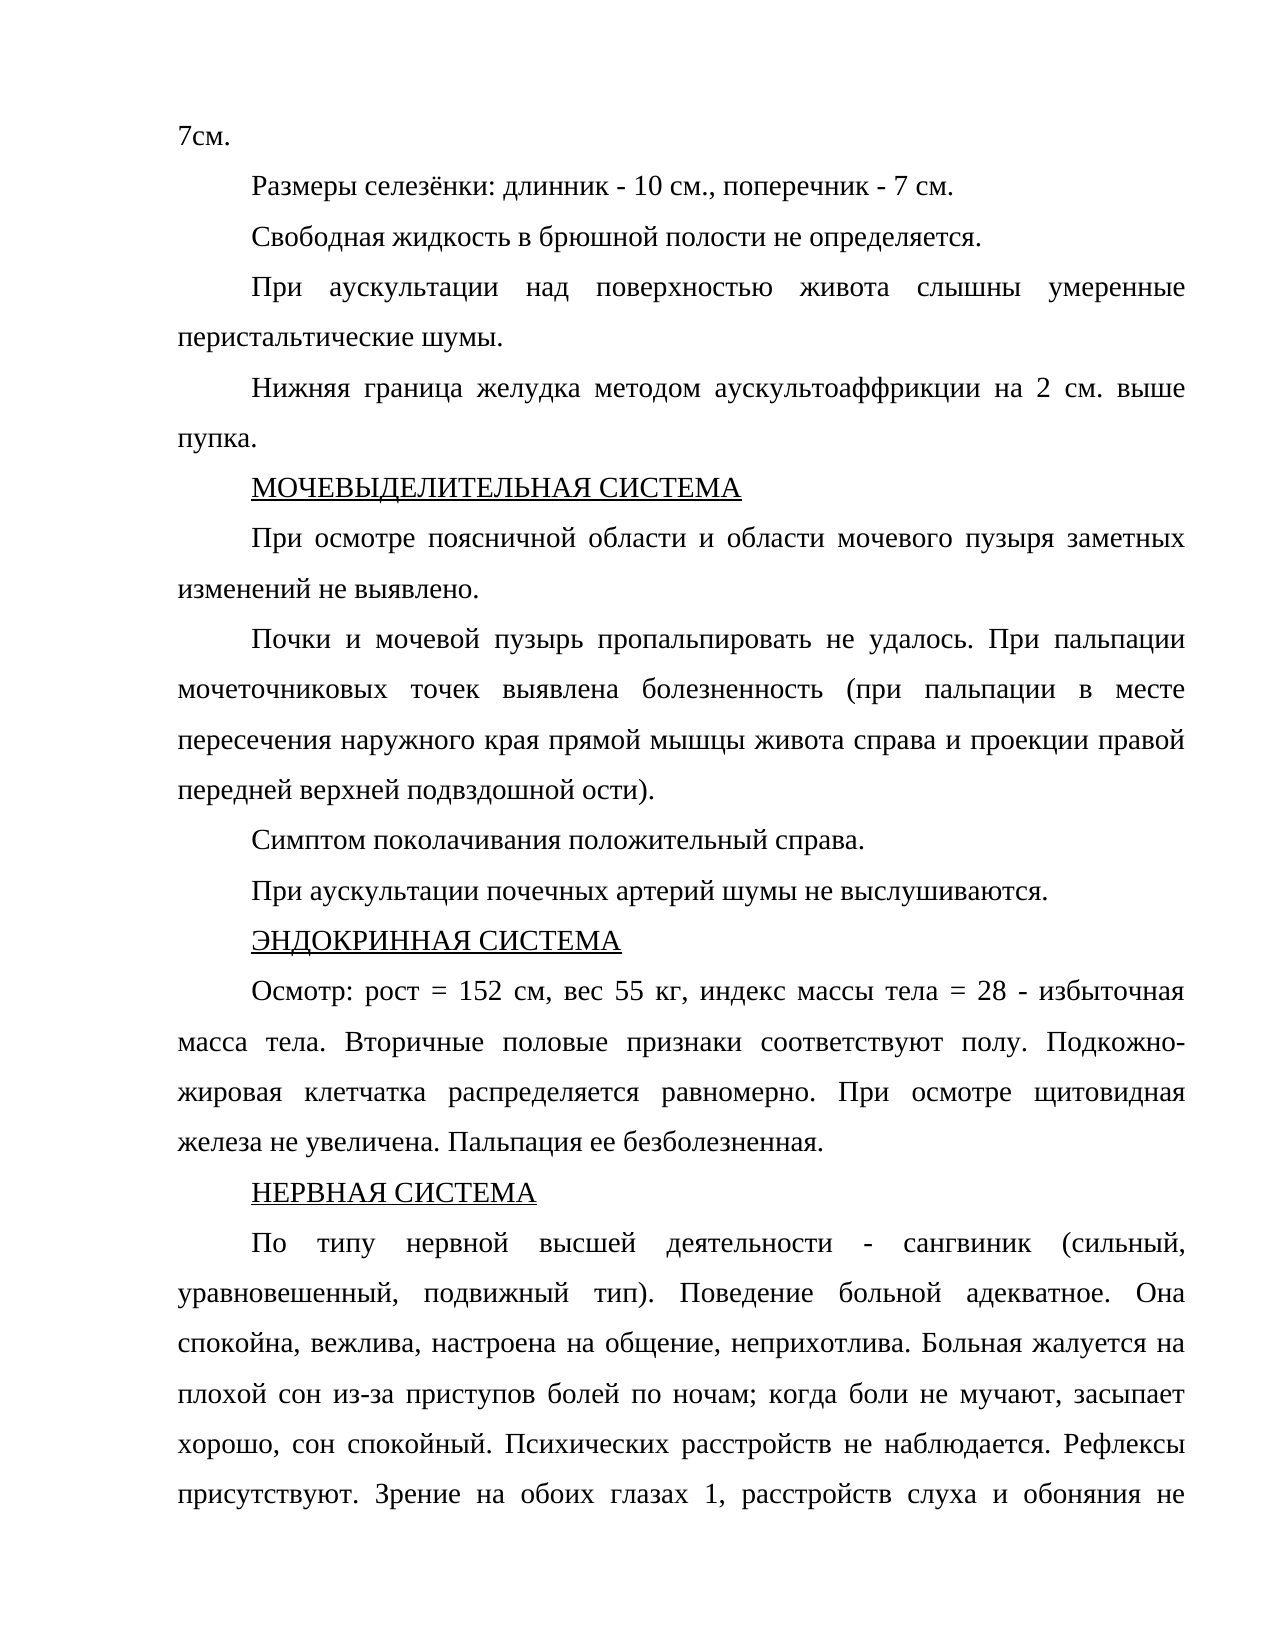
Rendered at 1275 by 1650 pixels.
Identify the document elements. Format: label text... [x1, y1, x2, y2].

text Симптом поколачивания положительный справа. [177, 822, 1186, 856]
text МОЧЕВЫДЕЛИТЕЛЬНАЯ СИСТЕМА [177, 470, 1186, 504]
text При аускультации над поверхностью живота слышны умеренные перистальтические шумы. [177, 269, 1186, 353]
text Почки и мочевой пузырь пропальпировать не удалось. При пальпации мочеточниковых точек выявлена болезненность (при пальпации в месте пересечения наружного края прямой мышцы живота справа и проекции правой передней верхней подвздошной ости). [177, 621, 1186, 806]
text ЭНДОКРИННАЯ СИСТЕМА [177, 923, 1186, 957]
text НЕРВНАЯ СИСТЕМА [177, 1175, 1186, 1208]
text Нижняя граница желудка методом аускультоаффрикции на 2 см. выше пупка. [177, 370, 1186, 453]
text При осмотре поясничной области и области мочевого пузыря заметных изменений не выявлено. [177, 521, 1186, 604]
text Свободная жидкость в брюшной полости не определяется. [177, 219, 1186, 252]
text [177, 118, 1186, 152]
text Размеры селезёнки: длинник - 10 см., поперечник - 7 см. [177, 168, 1186, 202]
text При аускультации почечных артерий шумы не выслушиваются. [177, 873, 1186, 906]
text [177, 1225, 1186, 1510]
text Осмотр: рост = 152 см, вес 55 кг, индекс массы тела = 28 - избыточная масса тела. Вторичные половые признаки соответствуют полу. Подкожно-жировая клетчатка распределяется равномерно. При осмотре щитовидная железа не увеличена. Пальпация ее безболезненная. [177, 973, 1186, 1158]
